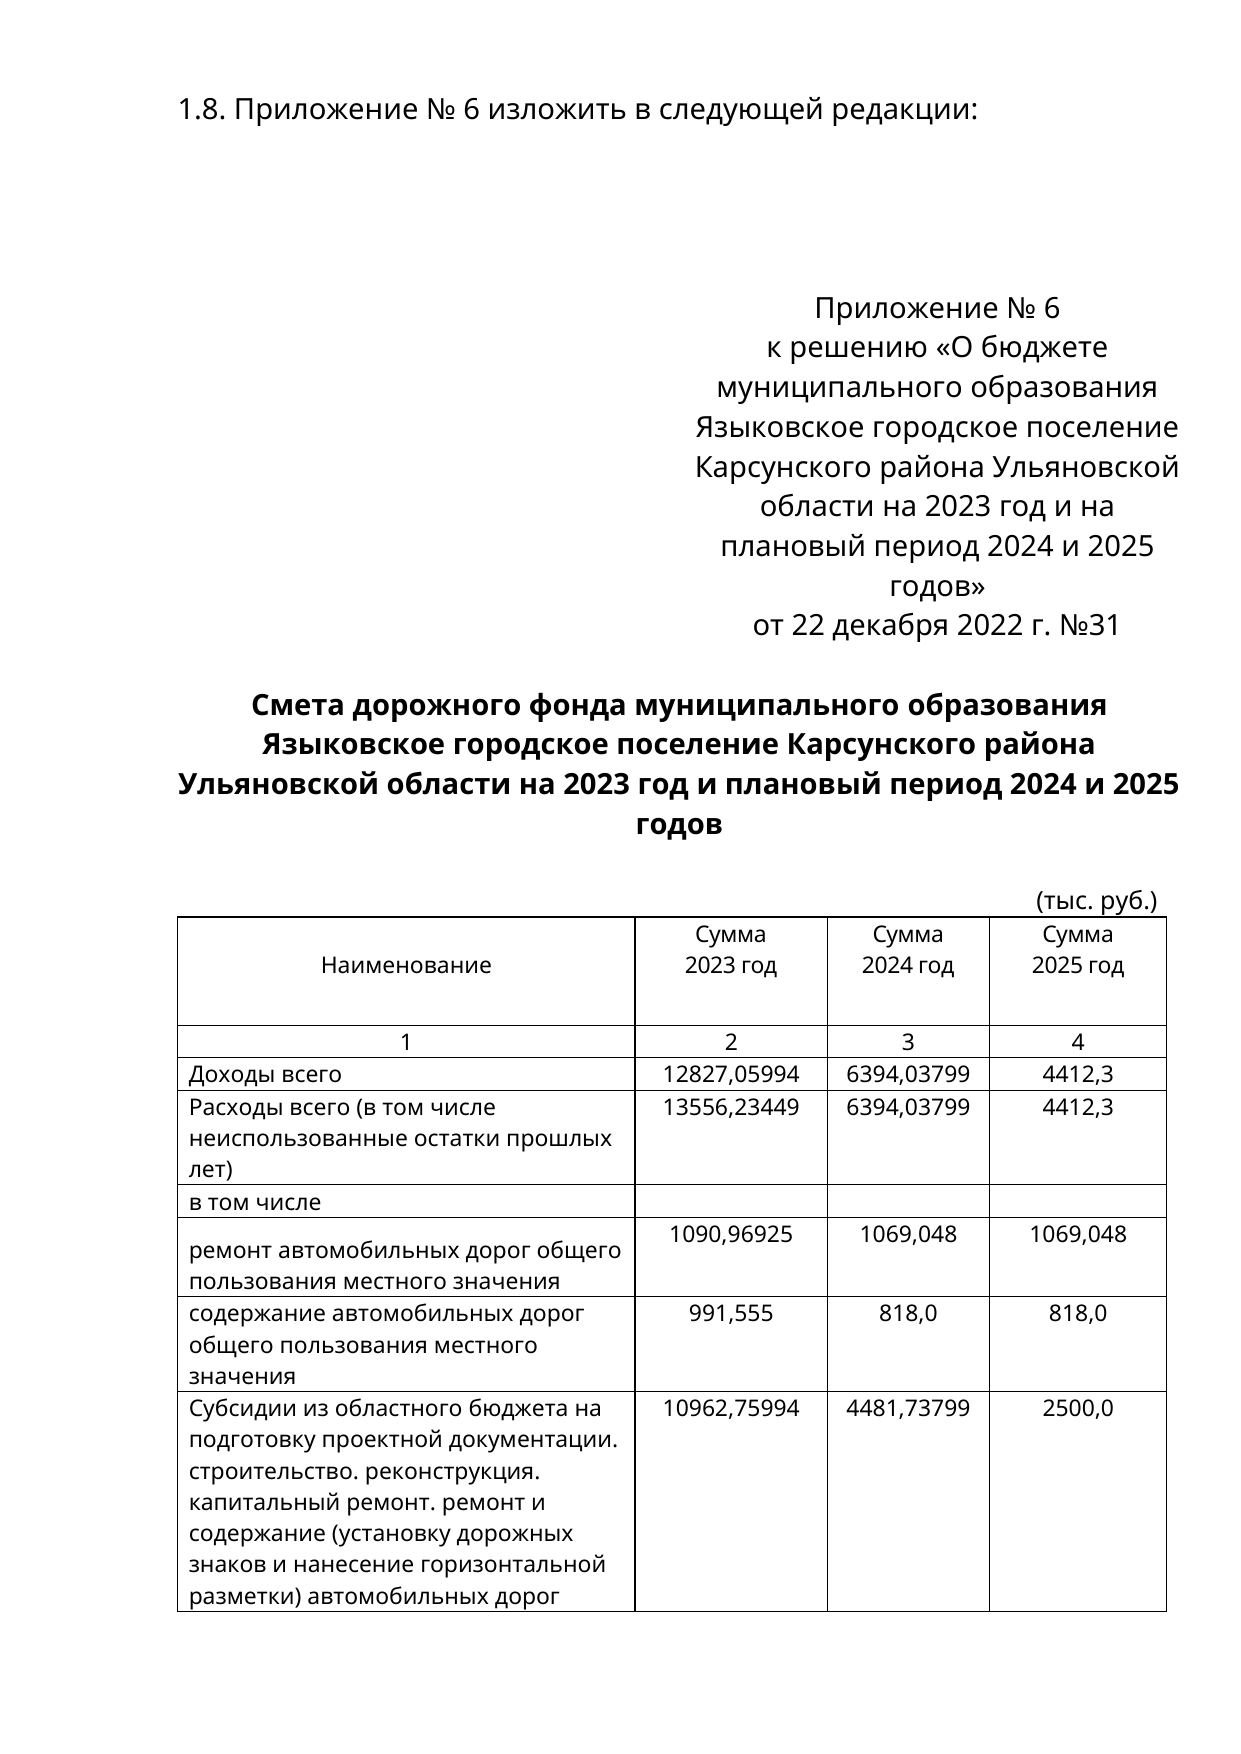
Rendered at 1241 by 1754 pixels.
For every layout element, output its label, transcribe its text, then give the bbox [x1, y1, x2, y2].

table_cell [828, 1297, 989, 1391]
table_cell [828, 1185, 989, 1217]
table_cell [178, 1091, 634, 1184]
text муниципального образования [693, 366, 1181, 406]
text области на 2023 год и на плановый период 2024 и 2025 годов» [693, 486, 1181, 604]
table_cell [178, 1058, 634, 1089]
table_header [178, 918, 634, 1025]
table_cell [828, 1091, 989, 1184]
text Языковское городское поселение Карсунского района [177, 724, 1181, 763]
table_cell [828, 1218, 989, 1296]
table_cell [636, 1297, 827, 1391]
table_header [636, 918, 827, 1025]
text (тыс. руб.) [177, 882, 1181, 916]
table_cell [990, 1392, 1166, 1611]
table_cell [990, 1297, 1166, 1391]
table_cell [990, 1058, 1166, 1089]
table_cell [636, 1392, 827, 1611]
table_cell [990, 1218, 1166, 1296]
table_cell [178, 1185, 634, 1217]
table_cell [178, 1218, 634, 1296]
text Приложение № 6 [693, 287, 1181, 327]
text Ульяновской области на 2023 год и плановый период 2024 и 2025 годов [177, 763, 1181, 843]
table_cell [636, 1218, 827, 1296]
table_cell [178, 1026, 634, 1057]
text Языковское городское поселение [693, 406, 1181, 446]
text от 22 декабря 2022 г. №31 [693, 604, 1181, 644]
text Смета дорожного фонда муниципального образования [177, 684, 1181, 724]
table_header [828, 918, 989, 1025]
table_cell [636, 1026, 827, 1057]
text к решению «О бюджете [693, 327, 1181, 366]
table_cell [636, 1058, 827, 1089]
text 1.8. Приложение № 6 изложить в следующей редакции: [177, 89, 1181, 128]
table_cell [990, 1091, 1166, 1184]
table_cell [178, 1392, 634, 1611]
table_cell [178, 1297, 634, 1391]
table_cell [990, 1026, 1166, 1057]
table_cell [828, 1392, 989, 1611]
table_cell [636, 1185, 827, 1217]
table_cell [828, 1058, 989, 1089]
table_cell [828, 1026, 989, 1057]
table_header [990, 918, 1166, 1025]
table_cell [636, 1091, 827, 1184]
text Карсунского района Ульяновской [693, 446, 1181, 486]
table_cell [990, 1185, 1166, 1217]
